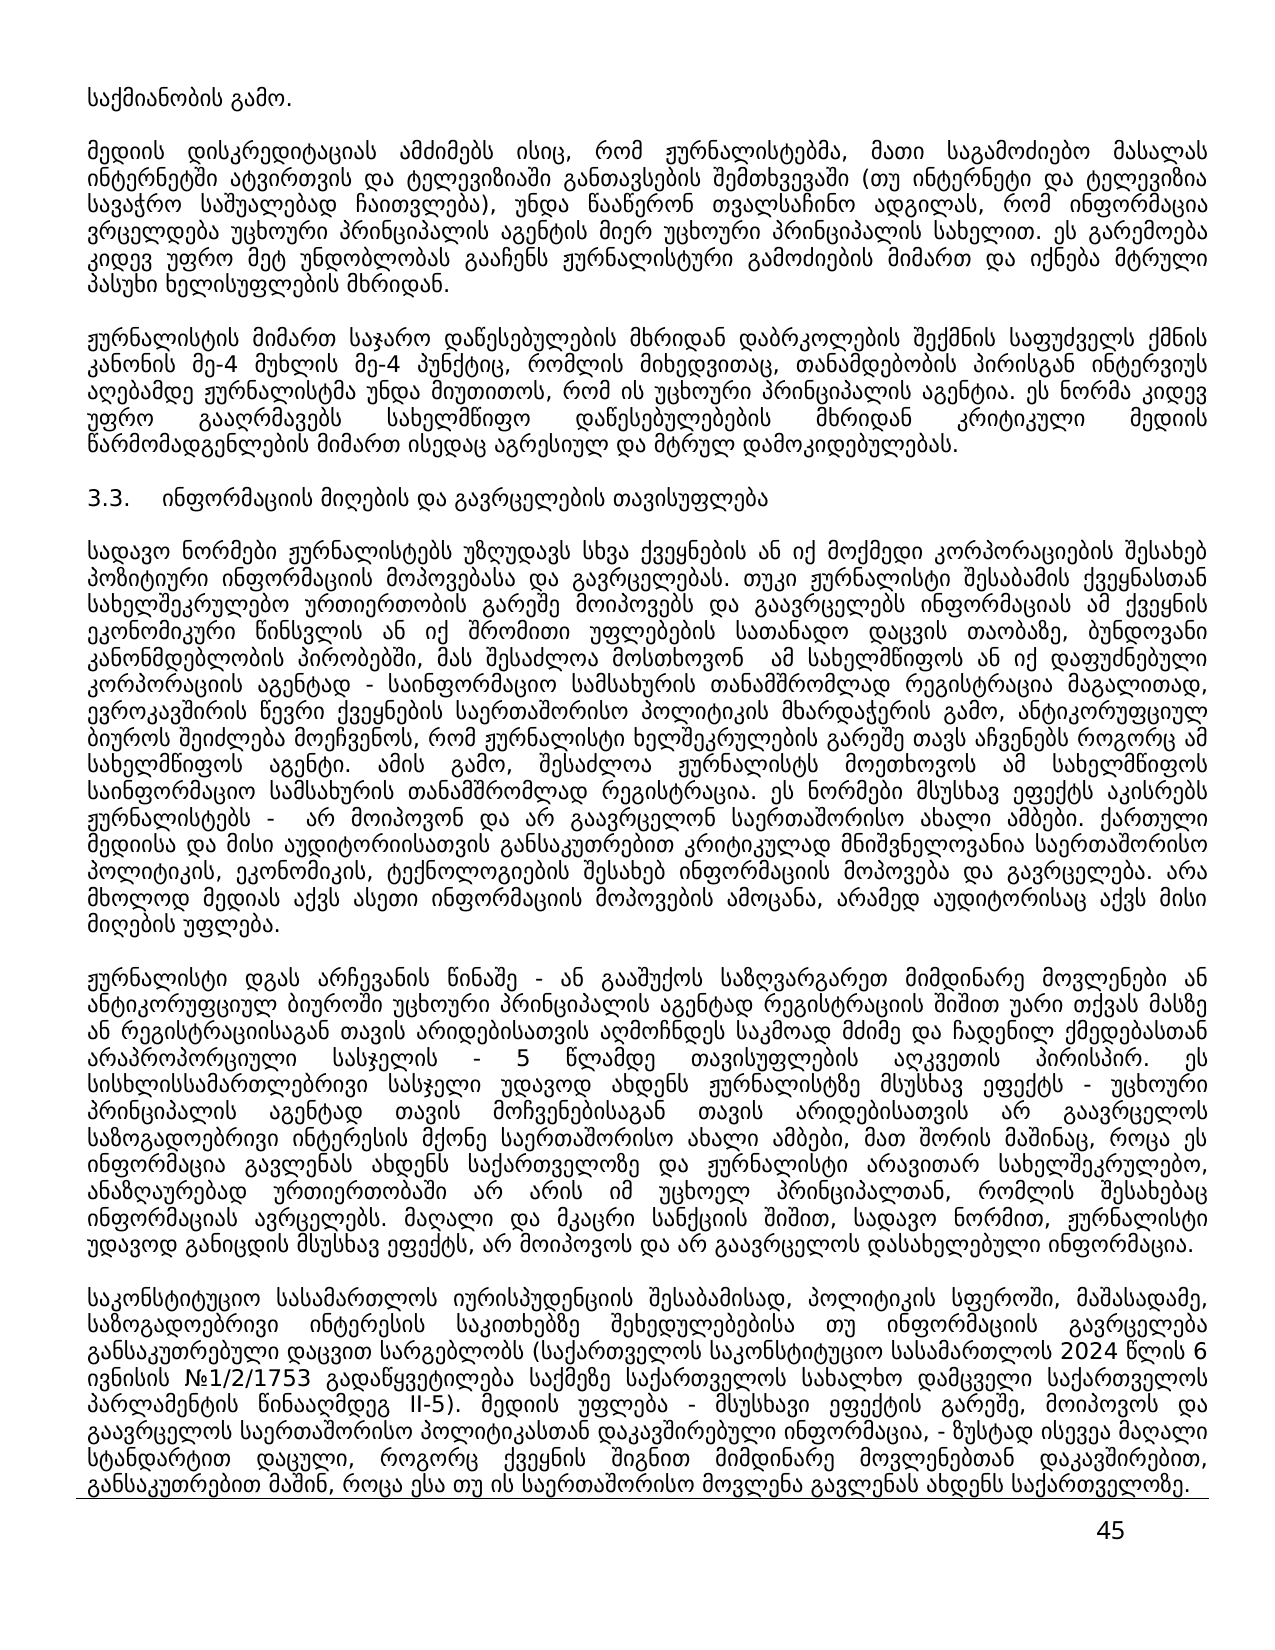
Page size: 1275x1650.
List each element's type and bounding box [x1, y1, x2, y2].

table_header [76, 85, 1209, 1498]
